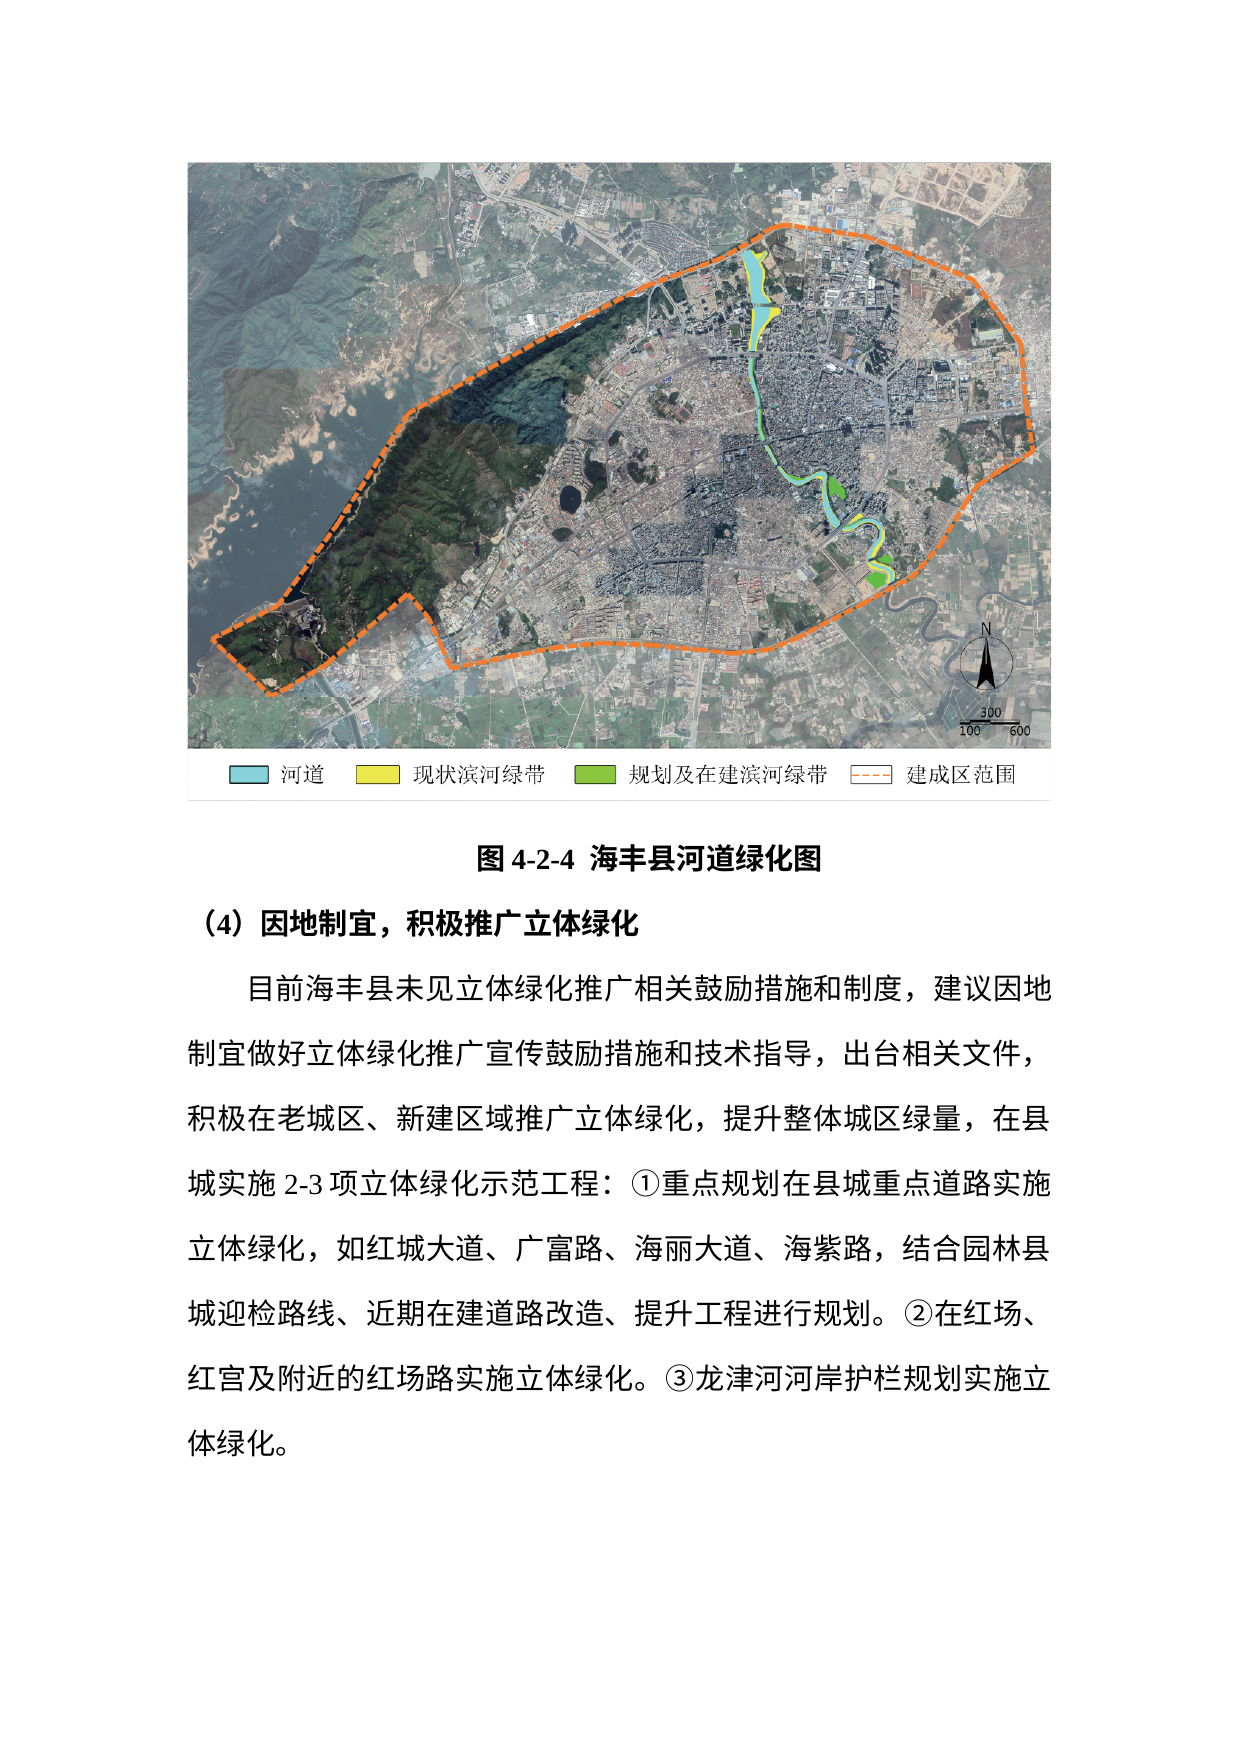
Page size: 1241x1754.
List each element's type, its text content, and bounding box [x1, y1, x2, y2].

text 图4-2-4 海丰县河道绿化图 [187, 824, 1053, 889]
text 目前海丰县未见立体绿化推广相关鼓励措施和制度，建议因地制宜做好立体绿化推广宣传鼓励措施和技术指导，出台相关文件，积极在老城区、新建区域推广立体绿化，提升整体城区绿量，在县城实施2-3项立体绿化示范工程：①重点规划在县城重点道路实施立体绿化，如红城大道、广富路、海丽大道、海紫路，结合园林县城迎检路线、近期在建道路改造、提升工程进行规划。②在红场、红宫及附近的红场路实施立体绿化。③龙津河河岸护栏规划实施立体绿化。 [187, 954, 1053, 1474]
text （4）因地制宜，积极推广立体绿化 [187, 889, 1053, 954]
picture [187, 162, 1052, 801]
